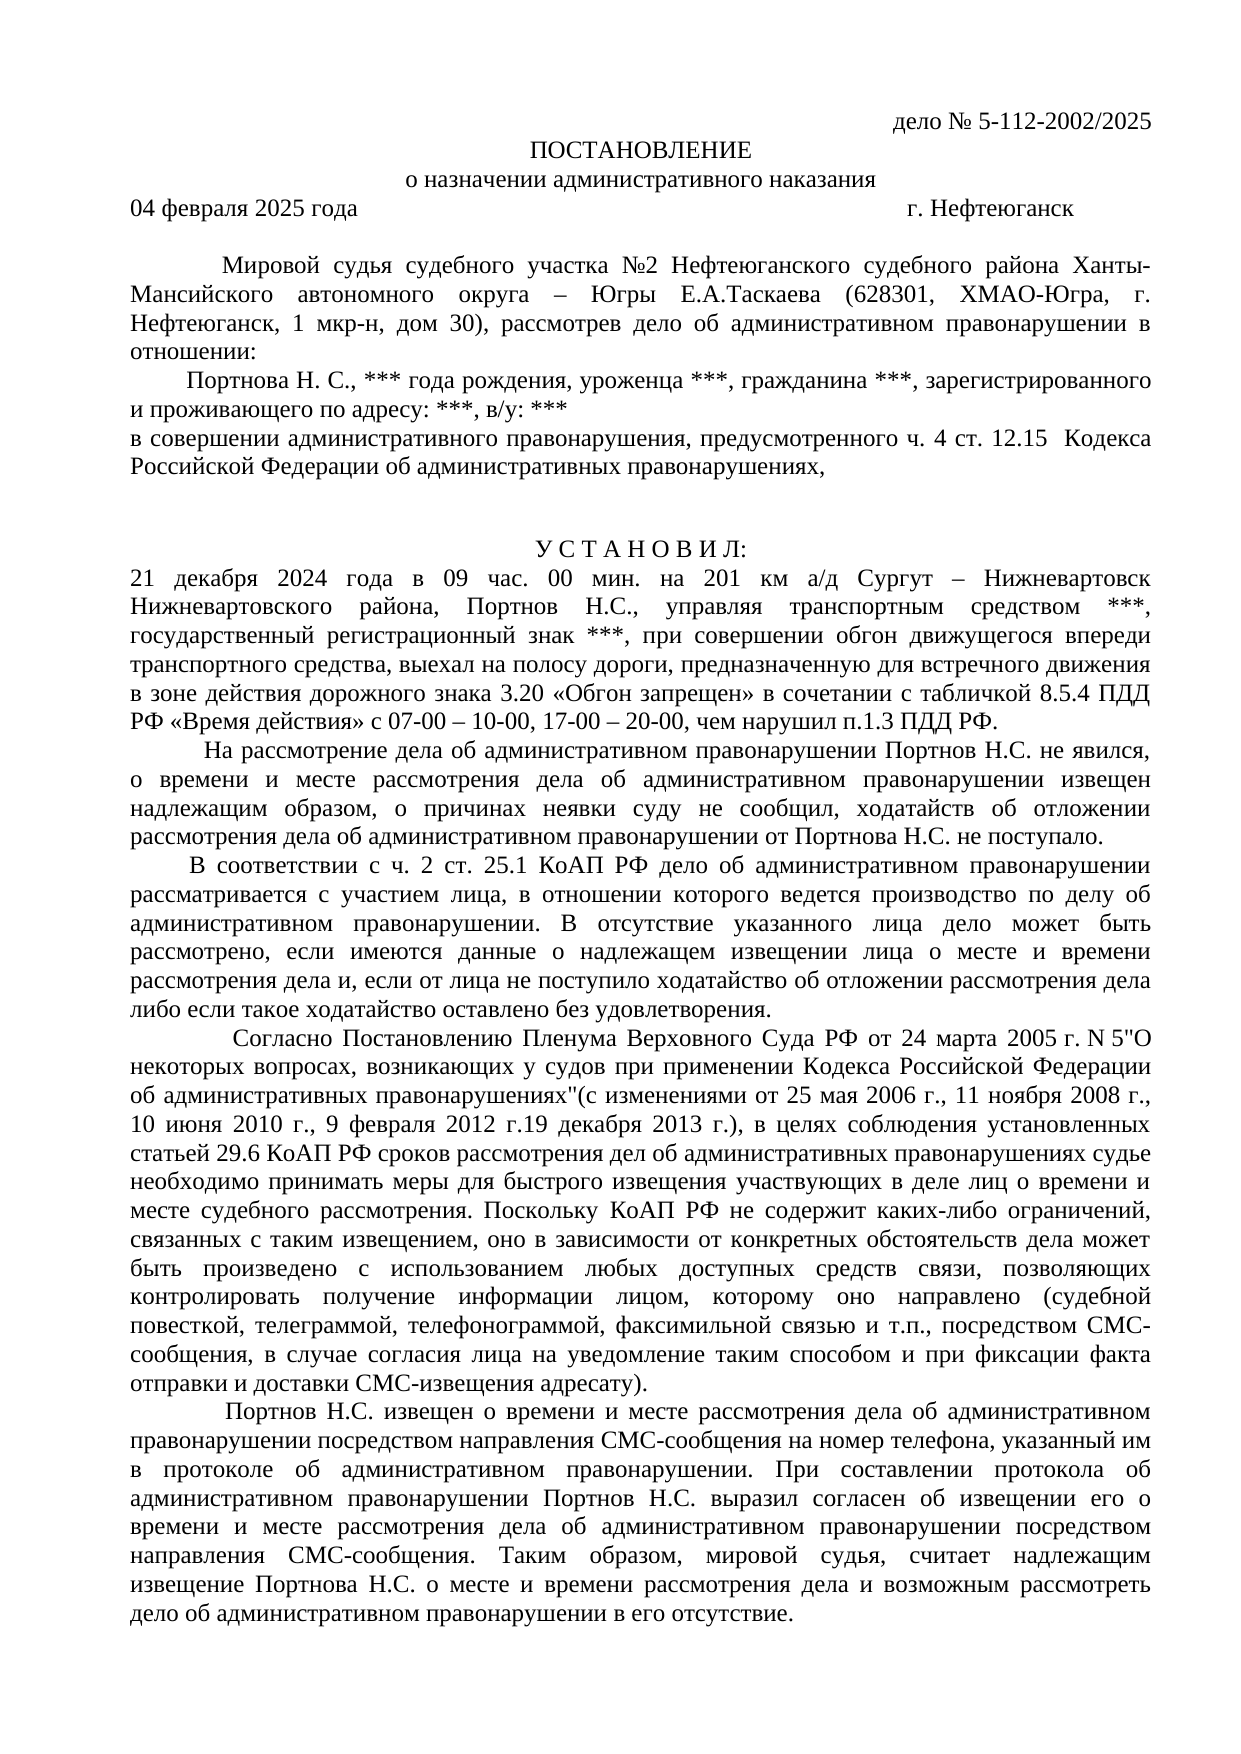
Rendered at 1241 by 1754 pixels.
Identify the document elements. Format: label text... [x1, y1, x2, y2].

text На рассмотрение дела об административном правонарушении Портнов Н.С. не явился, о времени и месте рассмотрения дела об административном правонарушении извещен надлежащим образом, о причинах неявки суду не сообщил, ходатайств об отложении рассмотрения дела об административном правонарушении от Портнова Н.С. не поступало. [130, 735, 1152, 850]
text Портнов Н.С. извещен о времени и месте рассмотрения дела об административном правонарушении посредством направления СМС-сообщения на номер телефона, указанный им в протоколе об административном правонарушении. При составлении протокола об административном правонарушении Портнов Н.С. выразил согласен об извещении его о времени и месте рассмотрения дела об административном правонарушении посредством направления СМС-сообщения. Таким образом, мировой судья, считает надлежащим извещение Портнова Н.С. о месте и времени рассмотрения дела и возможным рассмотреть дело об административном правонарушении в его отсутствие. [115, 1396, 1152, 1626]
text Портнова Н. С., *** года рождения, уроженца ***, гражданина ***, зарегистрированного и проживающего по адресу: ***, в/у: *** [130, 365, 1152, 423]
text ПОСТАНОВЛЕНИЕ [130, 135, 1152, 164]
text Согласно Постановлению Пленума Верховного Суда РФ от 24 марта 2005 г. N 5"О некоторых вопросах, возникающих у судов при применении Кодекса Российской Федерации об административных правонарушениях"(с изменениями от 25 мая 2006 г., 11 ноября 2008 г., 10 июня 2010 г., 9 февраля 2012 г.19 декабря 2013 г.), в целях соблюдения установленных статьей 29.6 КоАП РФ сроков рассмотрения дел об административных правонарушениях судье необходимо принимать меры для быстрого извещения участвующих в деле лиц о времени и месте судебного рассмотрения. Поскольку КоАП РФ не содержит каких-либо ограничений, связанных с таким извещением, оно в зависимости от конкретных обстоятельств дела может быть произведено с использованием любых доступных средств связи, позволяющих контролировать получение информации лицом, которому оно направлено (судебной повесткой, телеграммой, телефонограммой, факсимильной связью и т.п., посредством СМС-сообщения, в случае согласия лица на уведомление таким способом и при фиксации факта отправки и доставки СМС-извещения адресату). [115, 1023, 1152, 1396]
text В соответствии с ч. 2 ст. 25.1 КоАП РФ дело об административном правонарушении рассматривается с участием лица, в отношении которого ведется производство по делу об административном правонарушении. В отсутствие указанного лица дело может быть рассмотрено, если имеются данные о надлежащем извещении лица о месте и времени рассмотрения дела и, если от лица не поступило ходатайство об отложении рассмотрения дела либо если такое ходатайство оставлено без удовлетворения. [130, 850, 1152, 1023]
text дело № 5-112-2002/2025 [130, 106, 1152, 135]
text У С Т А Н О В И Л: [130, 534, 1152, 563]
text 04 февраля 2025 года г. Нефтеюганск [130, 193, 1152, 250]
text 21 декабря 2024 года в 09 час. 00 мин. на 201 км а/д Сургут – Нижневартовск Нижневартовского района, Портнов Н.С., управляя транспортным средством ***, государственный регистрационный знак ***, при совершении обгон движущегося впереди транспортного средства, выехал на полосу дороги, предназначенную для встречного движения в зоне действия дорожного знака 3.20 «Обгон запрещен» в сочетании с табличкой 8.5.4 ПДД РФ «Время действия» с 07-00 – 10-00, 17-00 – 20-00, чем нарушил п.1.3 ПДД РФ. [130, 563, 1152, 735]
text о назначении административного наказания [130, 164, 1152, 193]
text в совершении административного правонарушения, предусмотренного ч. 4 ст. 12.15 Кодекса Российской Федерации об административных правонарушениях, [130, 423, 1152, 480]
text Мировой судья судебного участка №2 Нефтеюганского судебного района Ханты-Мансийского автономного округа – Югры Е.А.Таскаева (628301, ХМАО-Югра, г. Нефтеюганск, 1 мкр-н, дом 30), рассмотрев дело об административном правонарушении в отношении: [130, 250, 1152, 365]
